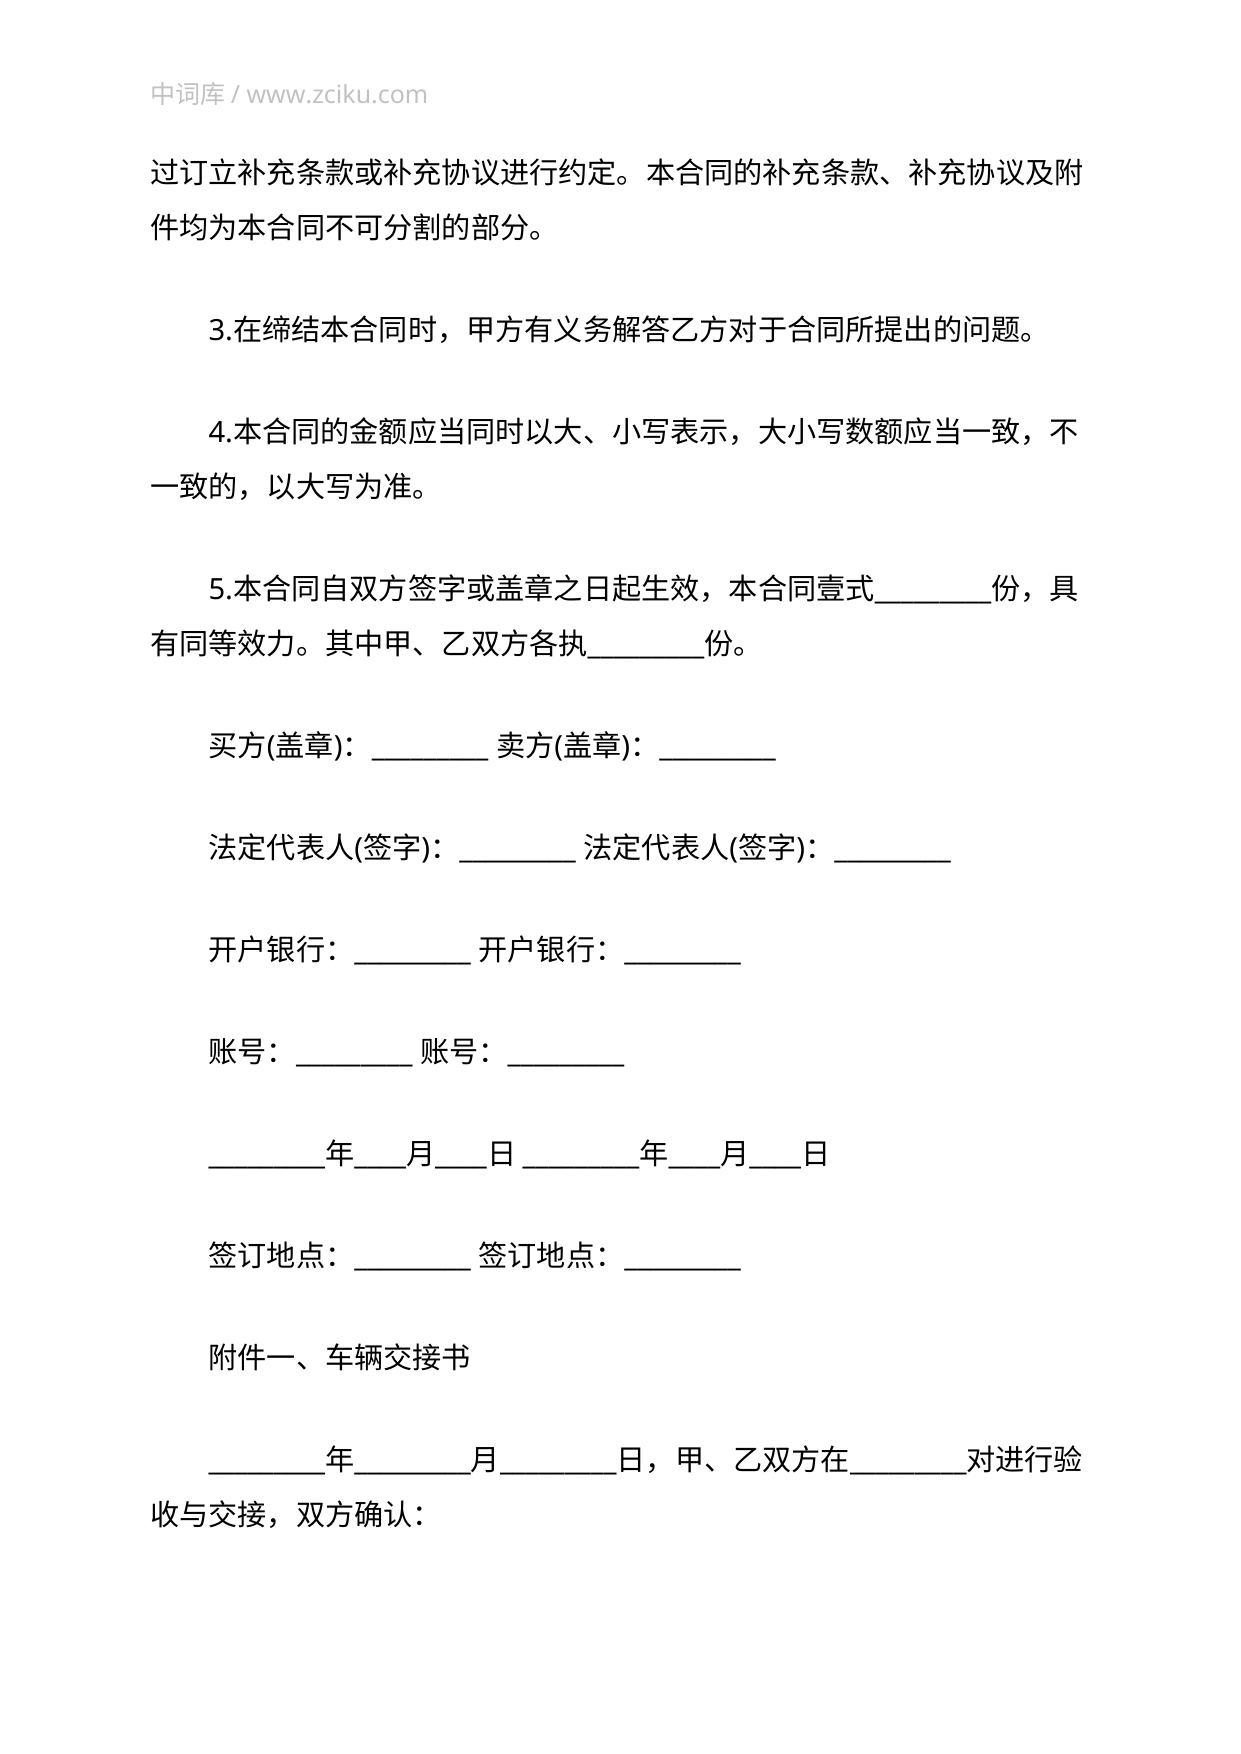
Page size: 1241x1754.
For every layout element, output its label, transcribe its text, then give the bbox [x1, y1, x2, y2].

text 3.在缔结本合同时，甲方有义务解答乙方对于合同所提出的问题。 [150, 307, 1090, 349]
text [150, 150, 1090, 247]
text _________年_________月_________日，甲、乙双方在_________对进行验收与交接，双方确认： [150, 1436, 1090, 1533]
text 5.本合同自双方签字或盖章之日起生效，本合同壹式_________份，具有同等效力。其中甲、乙双方各执_________份。 [150, 565, 1090, 663]
text _________年____月____日 _________年____月____日 [150, 1130, 1090, 1173]
text 4.本合同的金额应当同时以大、小写表示，大小写数额应当一致，不一致的，以大写为准。 [150, 409, 1090, 506]
text 账号：_________ 账号：_________ [150, 1028, 1090, 1071]
text 签订地点：_________ 签订地点：_________ [150, 1232, 1090, 1275]
text 买方(盖章)：_________ 卖方(盖章)：_________ [150, 722, 1090, 765]
text 法定代表人(签字)：_________ 法定代表人(签字)：_________ [150, 824, 1090, 867]
text 附件一、车辆交接书 [150, 1334, 1090, 1377]
text 开户银行：_________ 开户银行：_________ [150, 926, 1090, 969]
